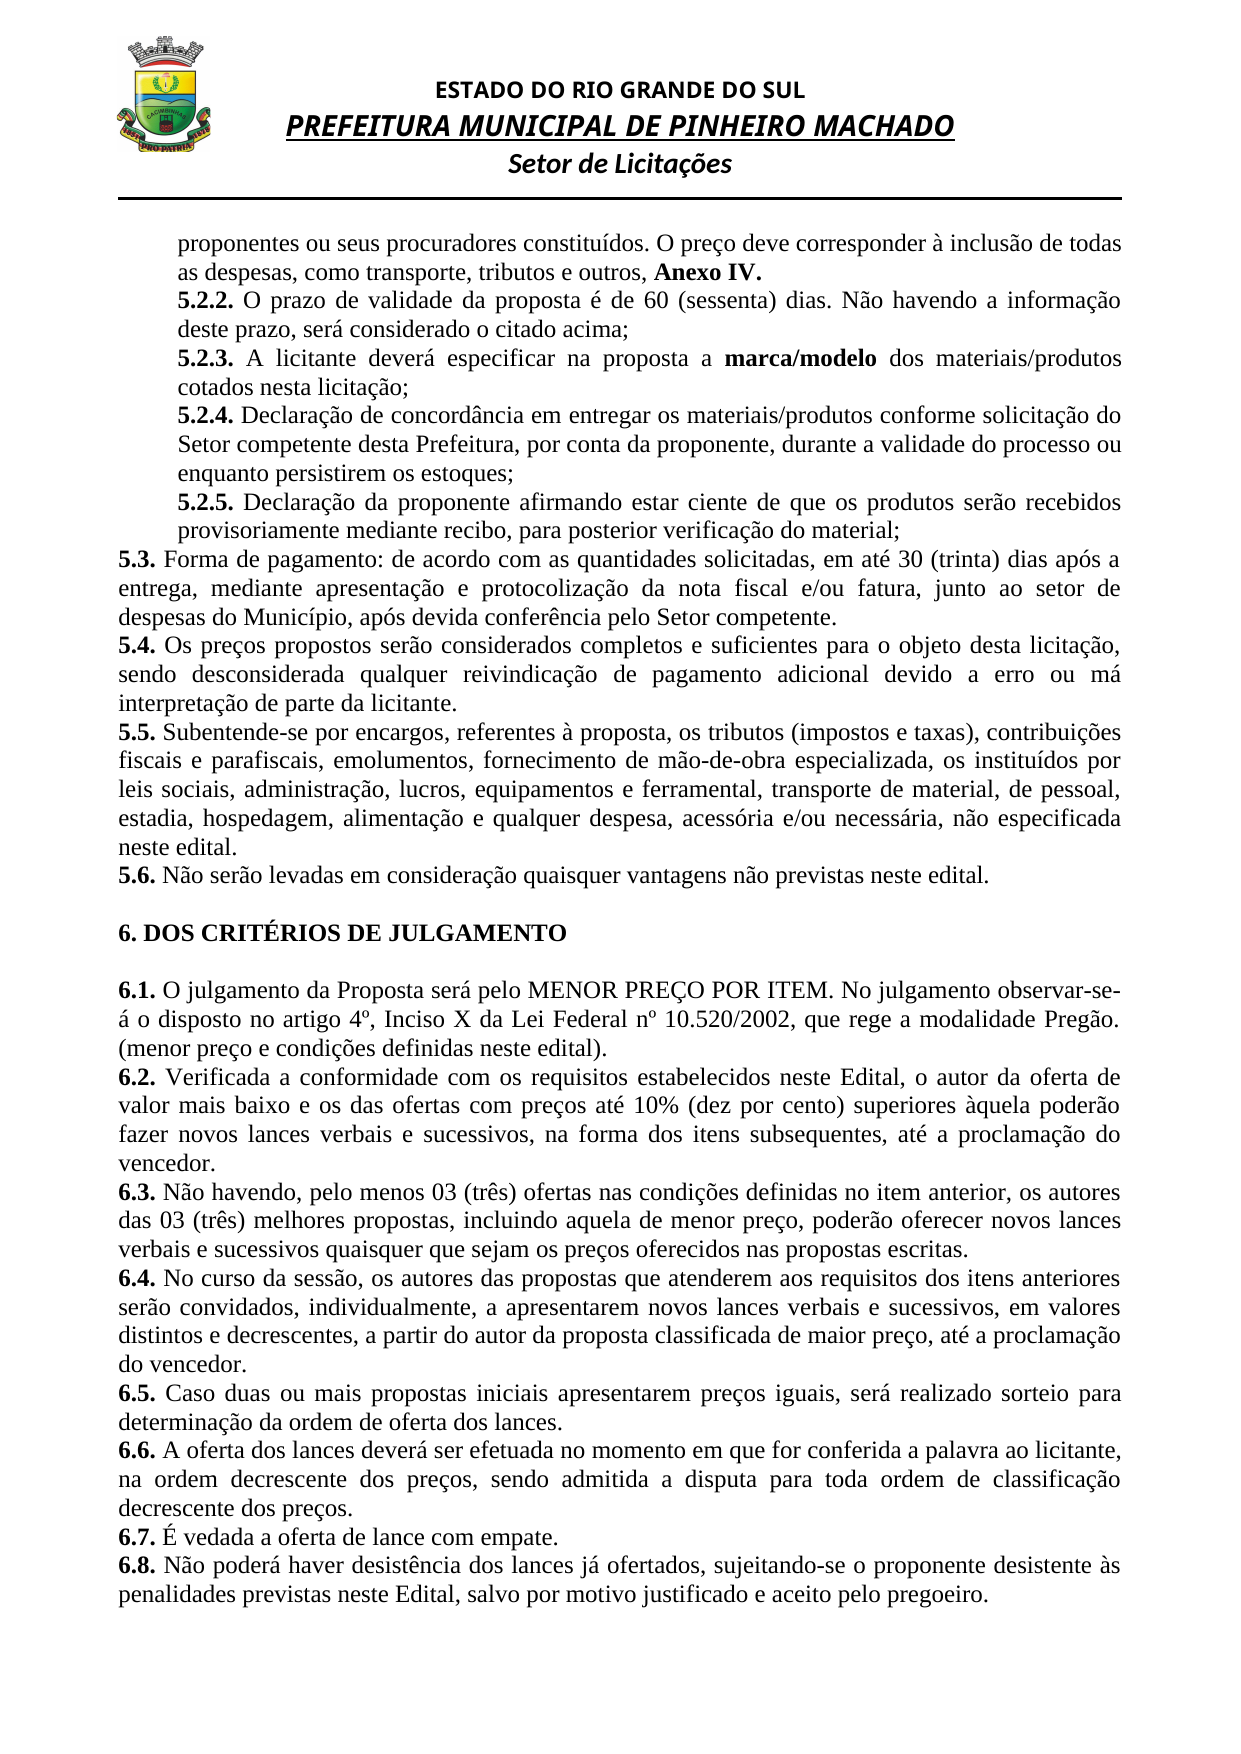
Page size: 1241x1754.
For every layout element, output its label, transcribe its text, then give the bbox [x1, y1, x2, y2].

text 6.5. Caso duas ou mais propostas iniciais apresentarem preços iguais, será realizado sorteio para determinação da ordem de oferta dos lances. [118, 1378, 1122, 1435]
text 6.7. É vedada a oferta de lance com empate. [118, 1522, 1122, 1550]
text 5.4. Os preços propostos serão considerados completos e suficientes para o objeto desta licitação, sendo desconsiderada qualquer reivindicação de pagamento adicional devido a erro ou má interpretação de parte da licitante. [118, 630, 1122, 717]
text 5.2.4. Declaração de concordância em entregar os materiais/produtos conforme solicitação do Setor competente desta Prefeitura, por conta da proponente, durante a validade do processo ou enquanto persistirem os estoques; [177, 400, 1122, 487]
text 6.2. Verificada a conformidade com os requisitos estabelecidos neste Edital, o autor da oferta de valor mais baixo e os das ofertas com preços até 10% (dez por cento) superiores àquela poderão fazer novos lances verbais e sucessivos, na forma dos itens subsequentes, até a proclamação do vencedor. [118, 1062, 1122, 1177]
text 5.2.3. A licitante deverá especificar na proposta a marca/modelo dos materiais/produtos cotados nesta licitação; [177, 343, 1122, 400]
text 6. DOS CRITÉRIOS DE JULGAMENTO [118, 918, 1122, 947]
text 5.3. Forma de pagamento: de acordo com as quantidades solicitadas, em até 30 (trinta) dias após a entrega, mediante apresentação e protocolização da nota fiscal e/ou fatura, junto ao setor de despesas do Município, após devida conferência pelo Setor competente. [118, 544, 1122, 630]
text 5.2.2. O prazo de validade da proposta é de 60 (sessenta) dias. Não havendo a informação deste prazo, será considerado o citado acima; [177, 285, 1122, 343]
text 6.6. A oferta dos lances deverá ser efetuada no momento em que for conferida a palavra ao licitante, na ordem decrescente dos preços, sendo admitida a disputa para toda ordem de classificação decrescente dos preços. [118, 1435, 1122, 1522]
picture [116, 36, 211, 152]
text 6.1. O julgamento da Proposta será pelo MENOR PREÇO POR ITEM. No julgamento observar-se-á o disposto no artigo 4º, Inciso X da Lei Federal nº 10.520/2002, que rege a modalidade Pregão. (menor preço e condições definidas neste edital). [118, 975, 1122, 1062]
text 6.8. Não poderá haver desistência dos lances já ofertados, sujeitando-se o proponente desistente às penalidades previstas neste Edital, salvo por motivo justificado e aceito pelo pregoeiro. [118, 1550, 1122, 1608]
text 5.5. Subentende-se por encargos, referentes à proposta, os tributos (impostos e taxas), contribuições fiscais e parafiscais, emolumentos, fornecimento de mão-de-obra especializada, os instituídos por leis sociais, administração, lucros, equipamentos e ferramental, transporte de material, de pessoal, estadia, hospedagem, alimentação e qualquer despesa, acessória e/ou necessária, não especificada neste edital. [118, 717, 1122, 860]
text 6.4. No curso da sessão, os autores das propostas que atenderem aos requisitos dos itens anteriores serão convidados, individualmente, a apresentarem novos lances verbais e sucessivos, em valores distintos e decrescentes, a partir do autor da proposta classificada de maior preço, até a proclamação do vencedor. [118, 1263, 1122, 1378]
text 5.2.5. Declaração da proponente afirmando estar ciente de que os produtos serão recebidos provisoriamente mediante recibo, para posterior verificação do material; [177, 487, 1122, 544]
text 5.6. Não serão levadas em consideração quaisquer vantagens não previstas neste edital. [118, 860, 1122, 889]
text 6.3. Não havendo, pelo menos 03 (três) ofertas nas condições definidas no item anterior, os autores das 03 (três) melhores propostas, incluindo aquela de menor preço, poderão oferecer novos lances verbais e sucessivos quaisquer que sejam os preços oferecidos nas propostas escritas. [118, 1177, 1122, 1263]
